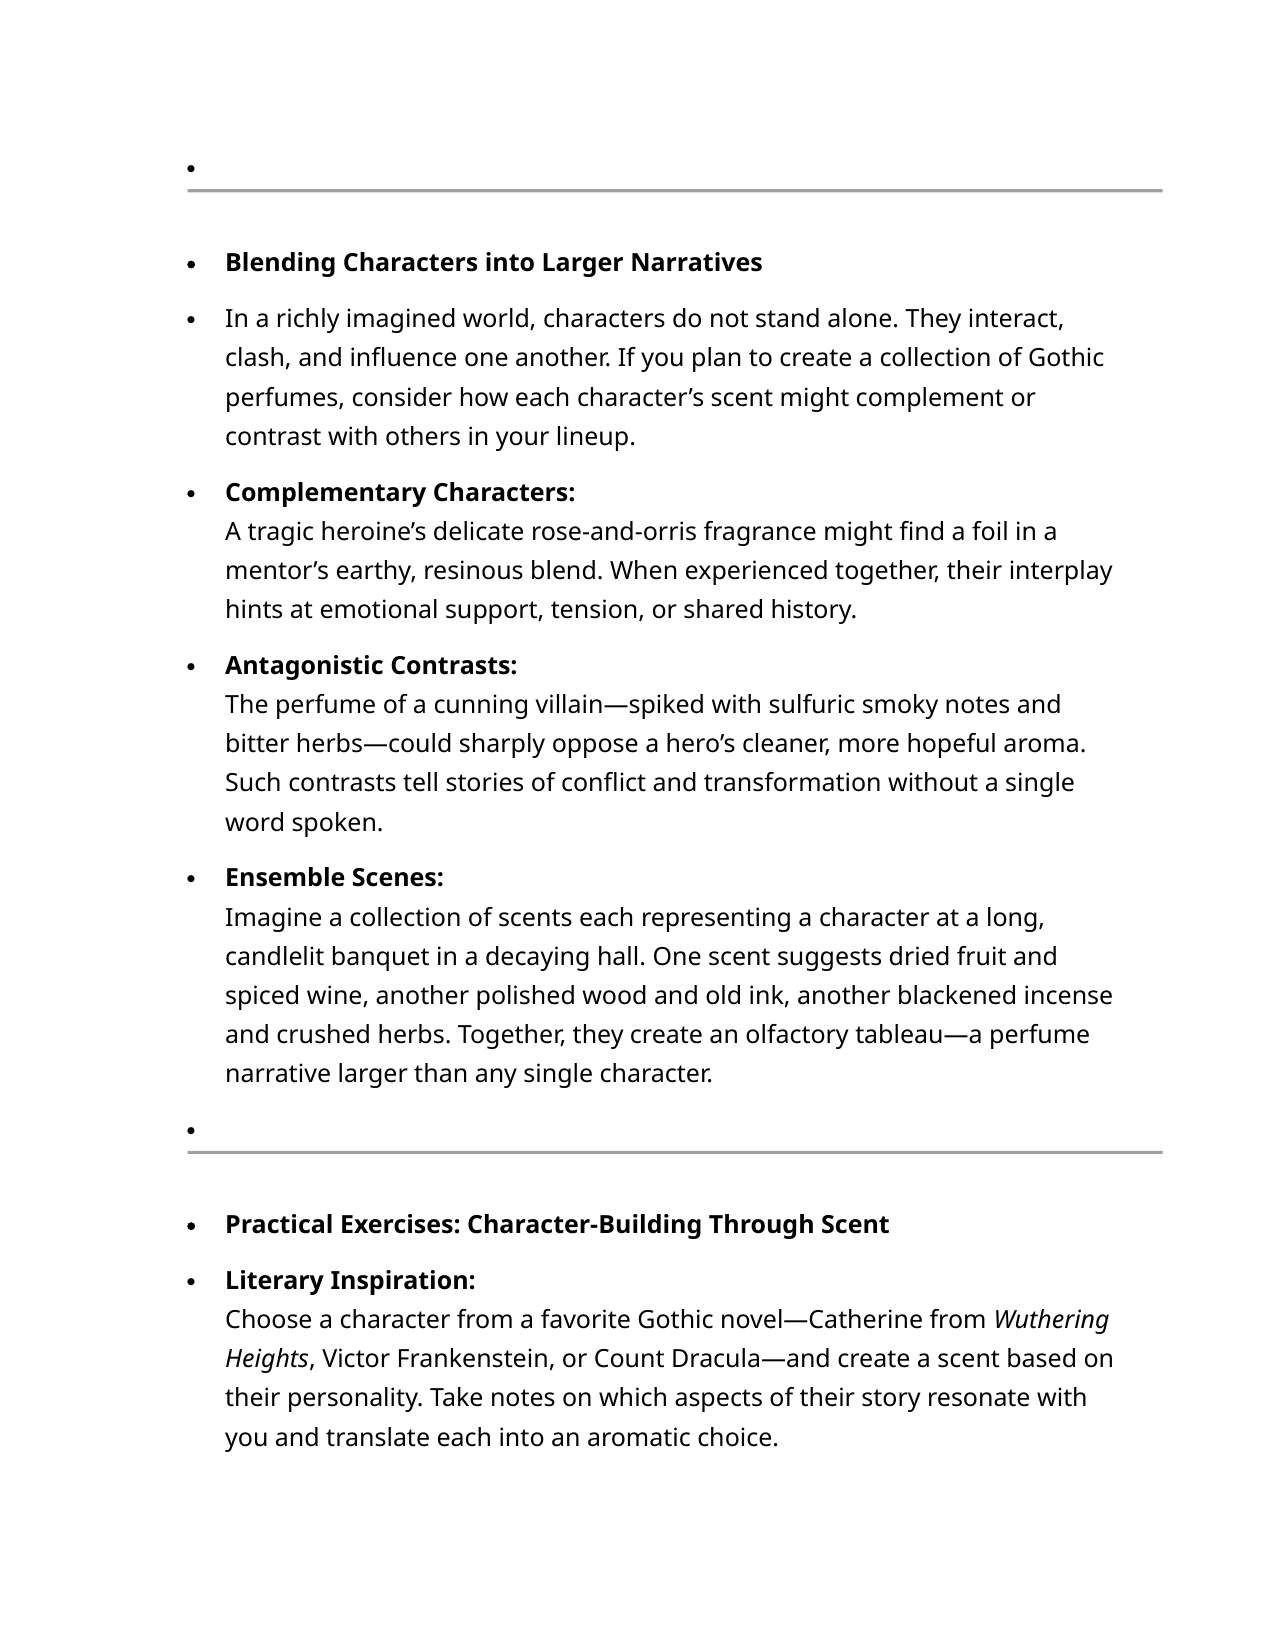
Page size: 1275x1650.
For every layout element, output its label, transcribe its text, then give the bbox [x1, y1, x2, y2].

list Literary Inspiration: Choose a character from a favorite Gothic novel—Catherine from Wuthering Heights, Victor Frankenstein, or Count Dracula—and create a scent based on their personality. Take notes on which aspects of their story resonate with you and translate each into an aromatic choice. [187, 1262, 1125, 1453]
list Antagonistic Contrasts: The perfume of a cunning villain—spiked with sulfuric smoky notes and bitter herbs—could sharply oppose a hero’s cleaner, more hopeful aroma. Such contrasts tell stories of conflict and transformation without a single word spoken. [187, 647, 1125, 838]
list Ensemble Scenes: Imagine a collection of scents each representing a character at a long, candlelit banquet in a decaying hall. One scent suggests dried fruit and spiced wine, another polished wood and old ink, another blackened incense and crushed herbs. Together, they create an olfactory tableau—a perfume narrative larger than any single character. [187, 860, 1125, 1090]
list Blending Characters into Larger Narratives [187, 245, 1125, 279]
list In a richly imagined world, characters do not stand alone. They interact, clash, and influence one another. If you plan to create a collection of Gothic perfumes, consider how each character’s scent might complement or contrast with others in your lineup. [187, 301, 1125, 452]
list Practical Exercises: Character-Building Through Scent [187, 1207, 1125, 1241]
list Complementary Characters: A tragic heroine’s delicate rose-and-orris fragrance might find a foil in a mentor’s earthy, resinous blend. When experienced together, their interplay hints at emotional support, tension, or shared history. [187, 474, 1125, 626]
